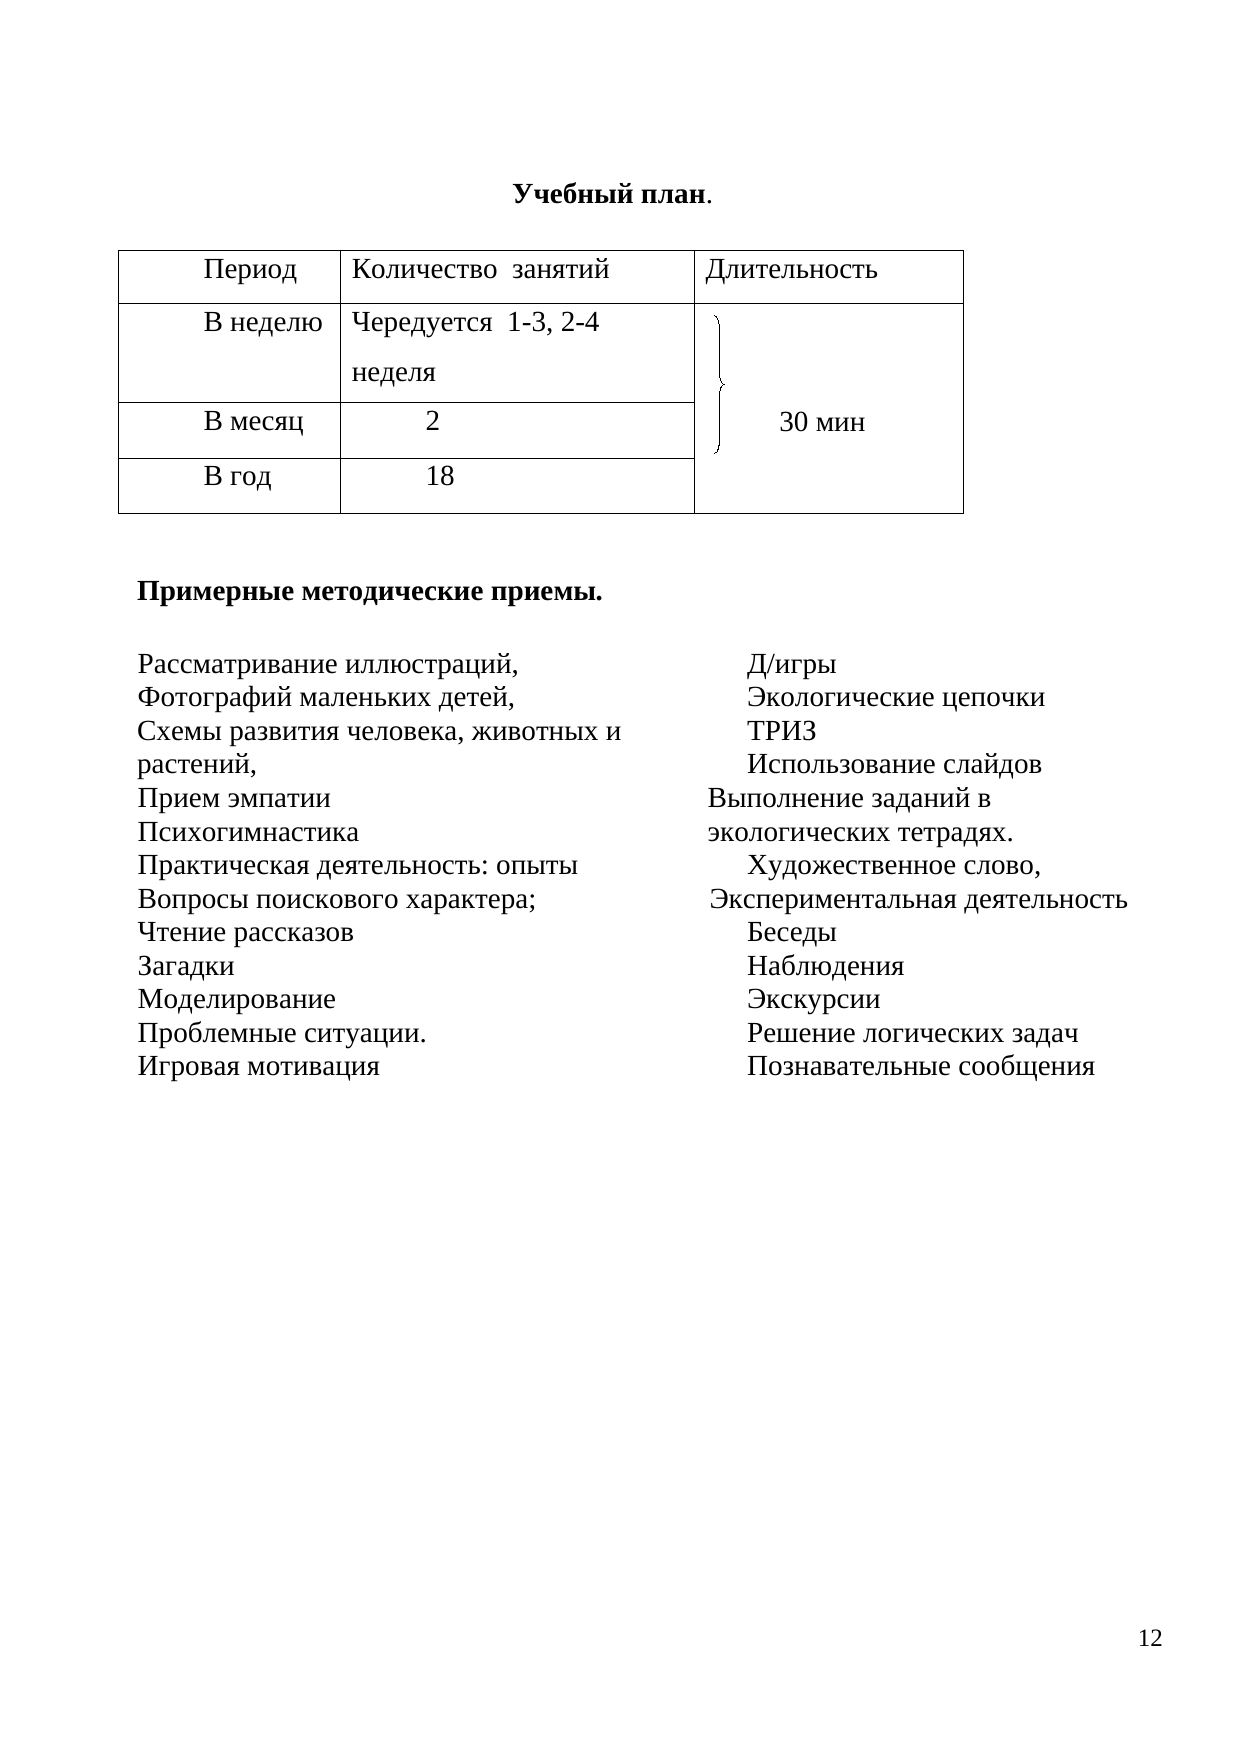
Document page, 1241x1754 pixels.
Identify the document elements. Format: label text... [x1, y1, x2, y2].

table_header Д/игры Экологические цепочки ТРИЗ Использование слайдов Выполнение заданий в экологических тетрадях. Художественное слово, Экспериментальная деятельность Беседы Наблюдения Экскурсии Решение логических задач Познавательные сообщения [689, 646, 1165, 1149]
subtitle Учебный план. [118, 177, 1162, 210]
table_header Количество занятий [341, 251, 694, 303]
table_header Длительность [695, 251, 963, 303]
table_cell 18 [341, 459, 694, 513]
table_header Период [119, 251, 340, 303]
table_cell В месяц [119, 403, 340, 457]
table_cell В неделю [119, 304, 340, 402]
table_cell В год [119, 459, 340, 513]
table_header Рассматривание иллюстраций, Фотографий маленьких детей, Схемы развития человека, животных и растений, Прием эмпатии Психогимнастика Практическая деятельность: опыты Вопросы поискового характера; Чтение рассказов Загадки Моделирование Проблемные ситуации. Игровая мотивация [118, 646, 689, 1149]
table_cell 2 [341, 403, 694, 457]
table_cell Чередуется 1-3, 2-4 неделя [341, 304, 694, 402]
subtitle Примерные методические приемы. [137, 573, 1162, 606]
table_cell 30 мин [695, 304, 963, 513]
